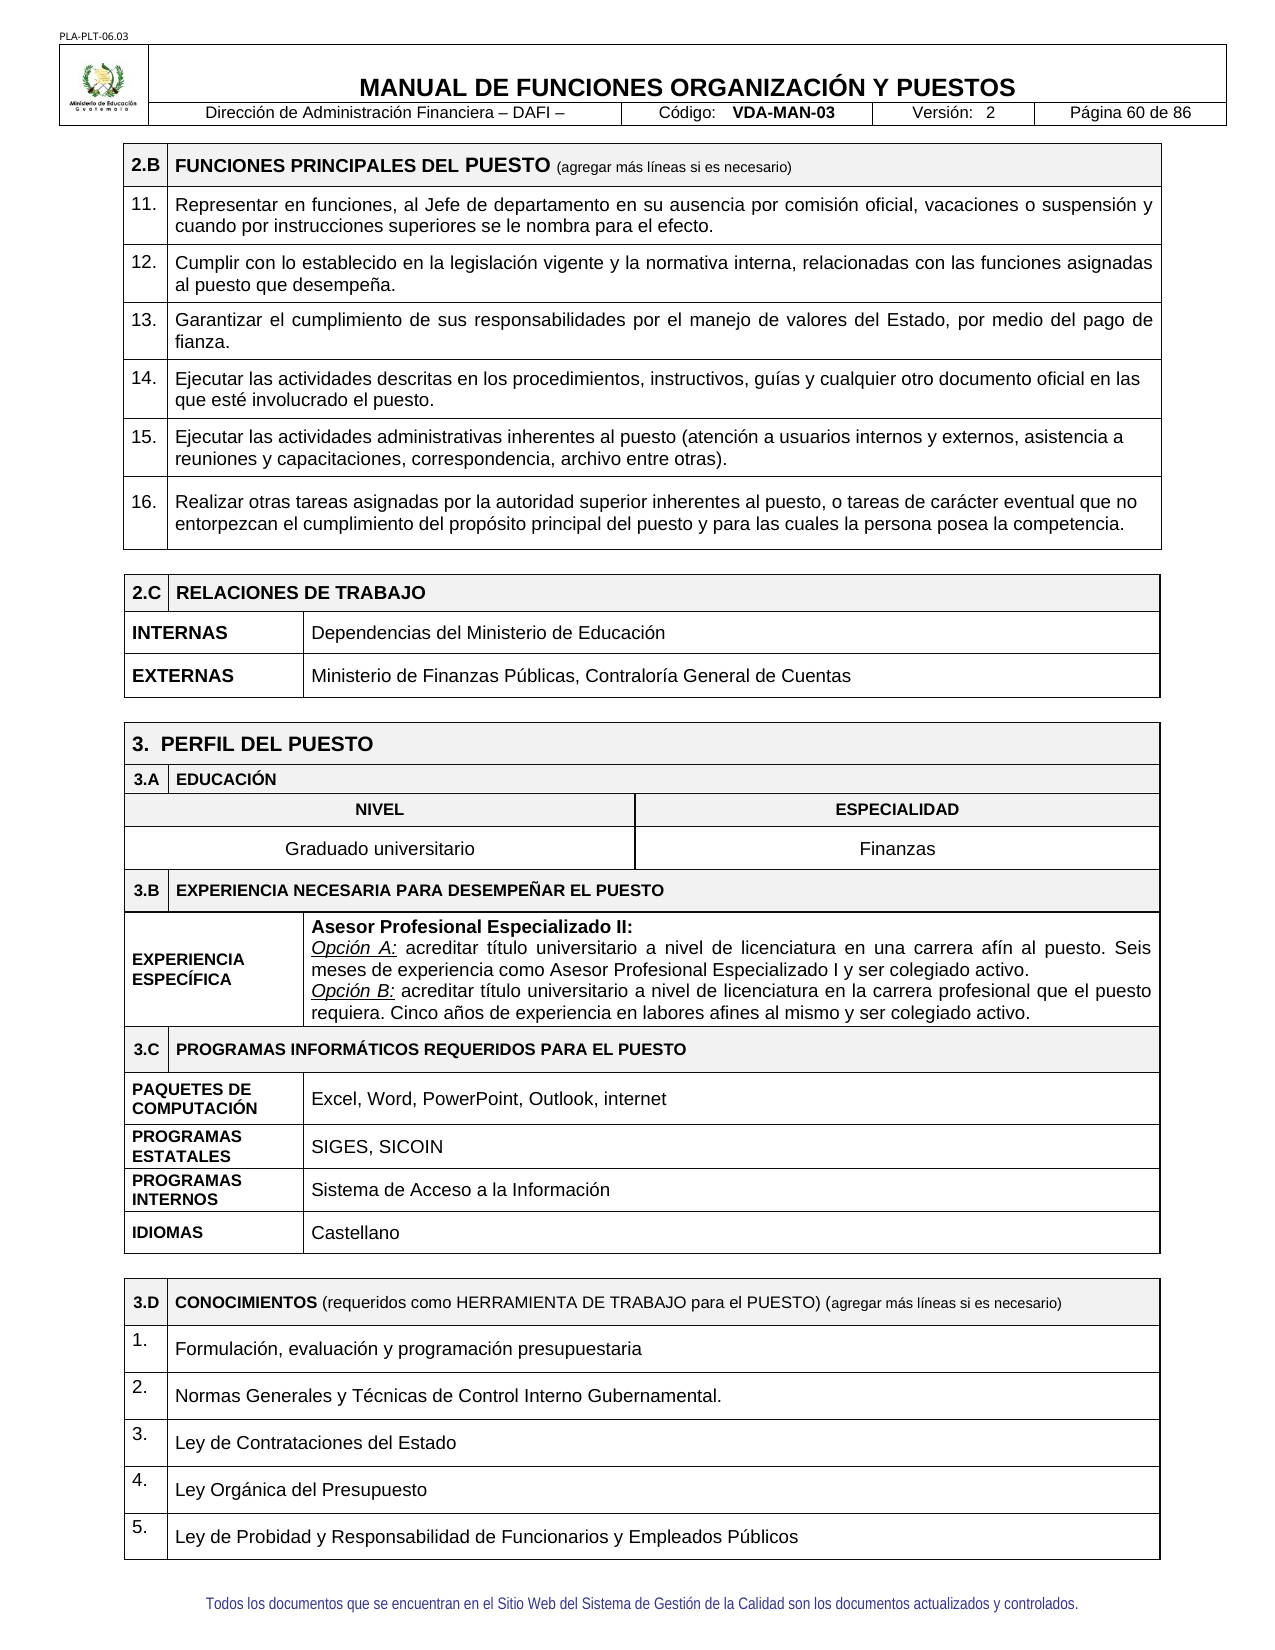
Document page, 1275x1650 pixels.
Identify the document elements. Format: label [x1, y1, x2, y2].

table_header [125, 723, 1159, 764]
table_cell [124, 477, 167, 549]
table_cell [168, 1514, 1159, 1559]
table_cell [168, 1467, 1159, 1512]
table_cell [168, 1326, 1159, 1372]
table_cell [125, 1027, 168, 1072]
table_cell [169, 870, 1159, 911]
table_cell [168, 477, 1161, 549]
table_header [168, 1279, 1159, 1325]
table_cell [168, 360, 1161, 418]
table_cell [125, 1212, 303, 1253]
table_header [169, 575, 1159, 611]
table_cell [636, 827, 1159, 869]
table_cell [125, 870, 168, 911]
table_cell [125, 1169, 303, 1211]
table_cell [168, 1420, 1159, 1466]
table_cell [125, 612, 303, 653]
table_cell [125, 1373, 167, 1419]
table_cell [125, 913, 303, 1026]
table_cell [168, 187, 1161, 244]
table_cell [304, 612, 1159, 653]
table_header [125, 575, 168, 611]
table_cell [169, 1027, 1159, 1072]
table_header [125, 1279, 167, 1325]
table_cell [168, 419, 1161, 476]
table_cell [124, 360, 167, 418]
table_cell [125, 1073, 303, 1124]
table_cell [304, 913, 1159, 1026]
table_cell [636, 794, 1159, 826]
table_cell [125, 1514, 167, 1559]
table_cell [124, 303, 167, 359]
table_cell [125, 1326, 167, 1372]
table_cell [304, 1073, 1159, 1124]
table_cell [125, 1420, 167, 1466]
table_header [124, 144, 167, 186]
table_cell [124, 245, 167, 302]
picture [68, 60, 140, 115]
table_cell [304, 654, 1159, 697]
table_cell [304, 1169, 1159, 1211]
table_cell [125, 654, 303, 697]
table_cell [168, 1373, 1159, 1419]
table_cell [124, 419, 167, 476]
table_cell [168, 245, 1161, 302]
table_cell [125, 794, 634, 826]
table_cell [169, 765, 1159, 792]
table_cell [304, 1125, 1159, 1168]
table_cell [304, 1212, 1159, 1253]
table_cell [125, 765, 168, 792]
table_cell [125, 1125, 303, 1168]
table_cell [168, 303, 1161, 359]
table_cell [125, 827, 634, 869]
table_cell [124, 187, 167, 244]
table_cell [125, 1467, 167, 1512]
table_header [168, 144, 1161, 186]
